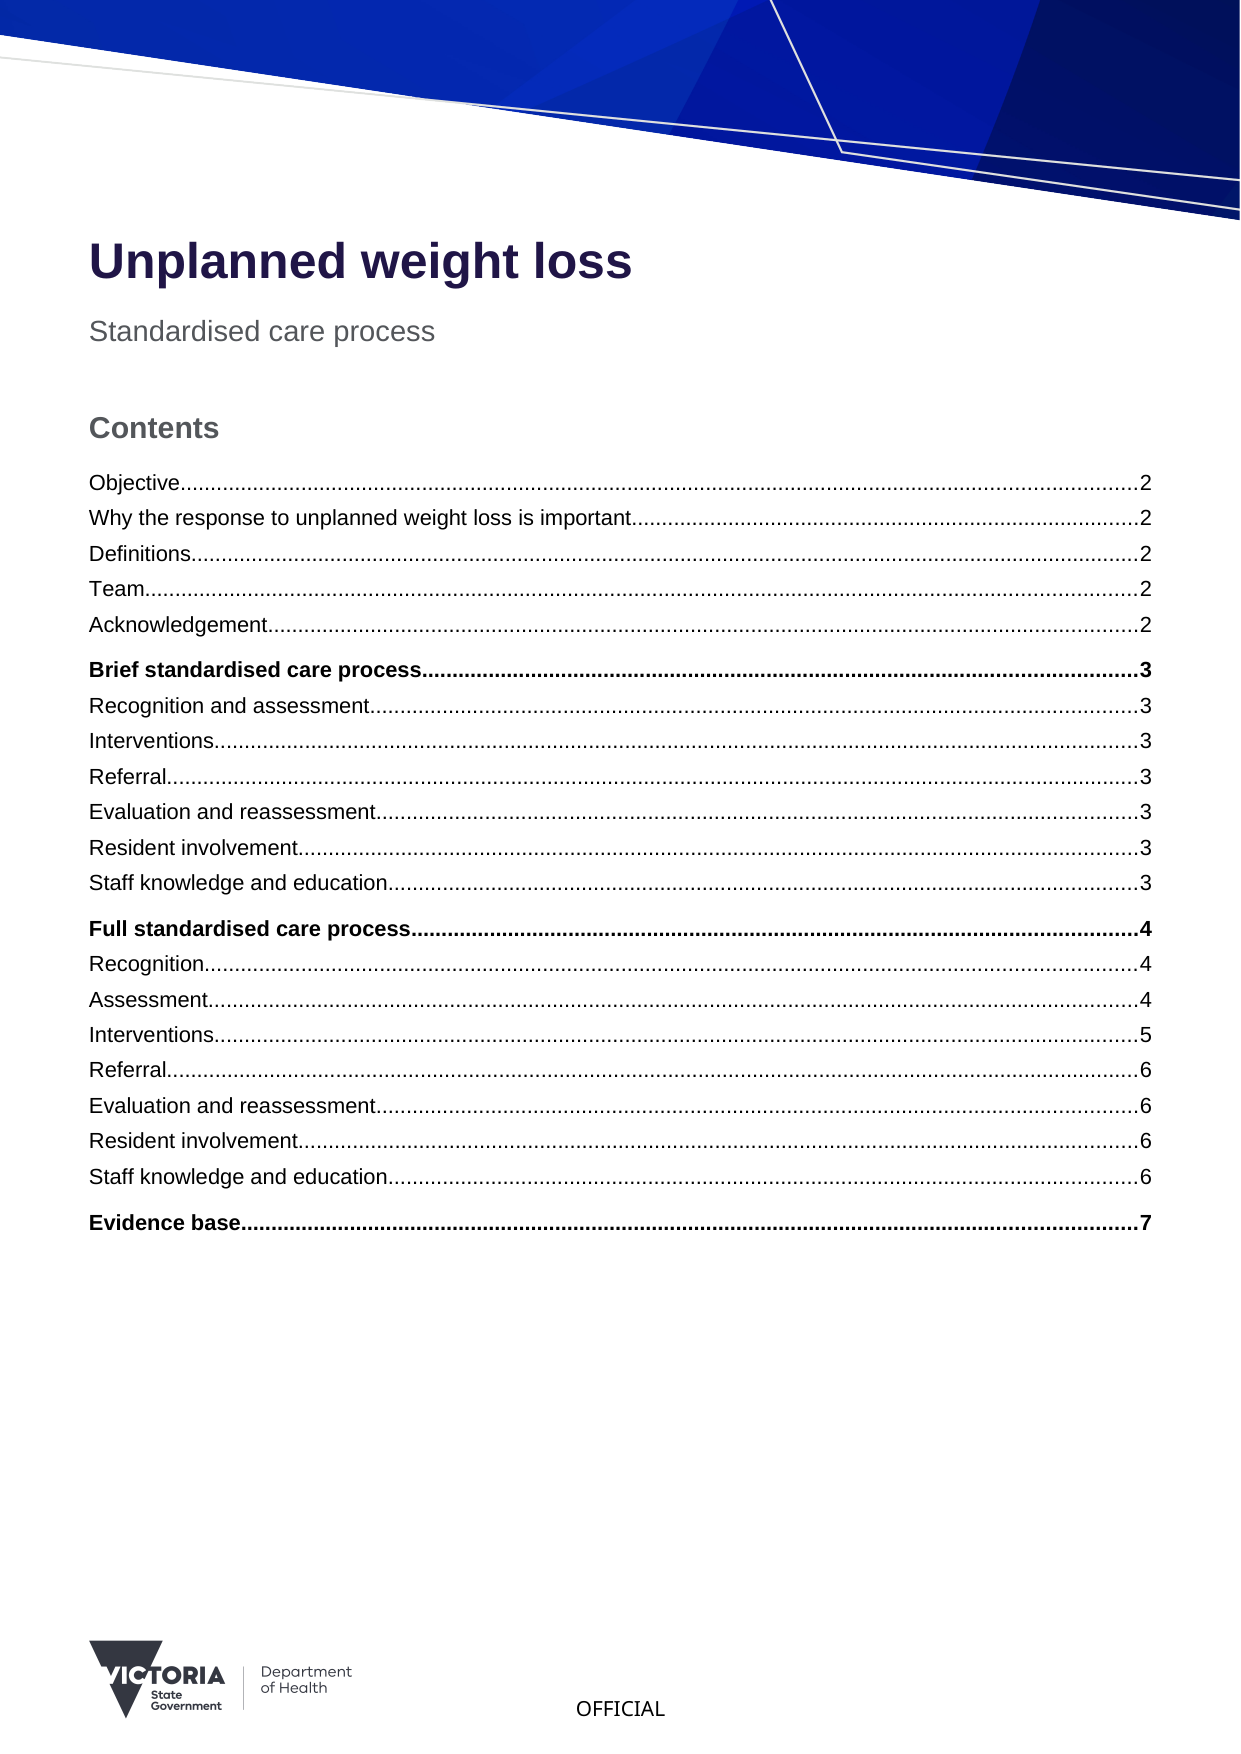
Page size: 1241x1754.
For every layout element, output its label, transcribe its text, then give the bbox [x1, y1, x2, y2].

subtitle Contents [89, 410, 1152, 445]
picture [0, 1595, 1241, 1754]
text Staff knowledge and education 3 [89, 866, 1152, 895]
text Evaluation and reassessment 6 [89, 1089, 1152, 1118]
text Evaluation and reassessment 3 [89, 795, 1152, 824]
text Staff knowledge and education 6 [89, 1159, 1152, 1189]
text Recognition and assessment 3 [89, 689, 1152, 718]
text Evidence base 7 [89, 1205, 1152, 1234]
text Full standardised care process 4 [89, 912, 1152, 941]
text Referral 3 [89, 759, 1152, 789]
text Objective 2 [89, 466, 1152, 495]
table_cell Standardised care process [89, 314, 1167, 360]
text Resident involvement 3 [89, 830, 1152, 859]
text Referral 6 [89, 1053, 1152, 1082]
text Definitions 2 [89, 537, 1152, 566]
text Assessment 4 [89, 982, 1152, 1012]
text Brief standardised care process 3 [89, 653, 1152, 682]
table_header Unplanned weight loss [89, 71, 1167, 314]
text Team 2 [89, 572, 1152, 601]
text Recognition 4 [89, 947, 1152, 976]
text Why the response to unplanned weight loss is important 2 [89, 501, 1152, 530]
text Interventions 5 [89, 1018, 1152, 1047]
picture [0, 0, 1240, 224]
text Resident involvement 6 [89, 1124, 1152, 1153]
text Acknowledgement 2 [89, 607, 1152, 637]
text Interventions 3 [89, 724, 1152, 753]
